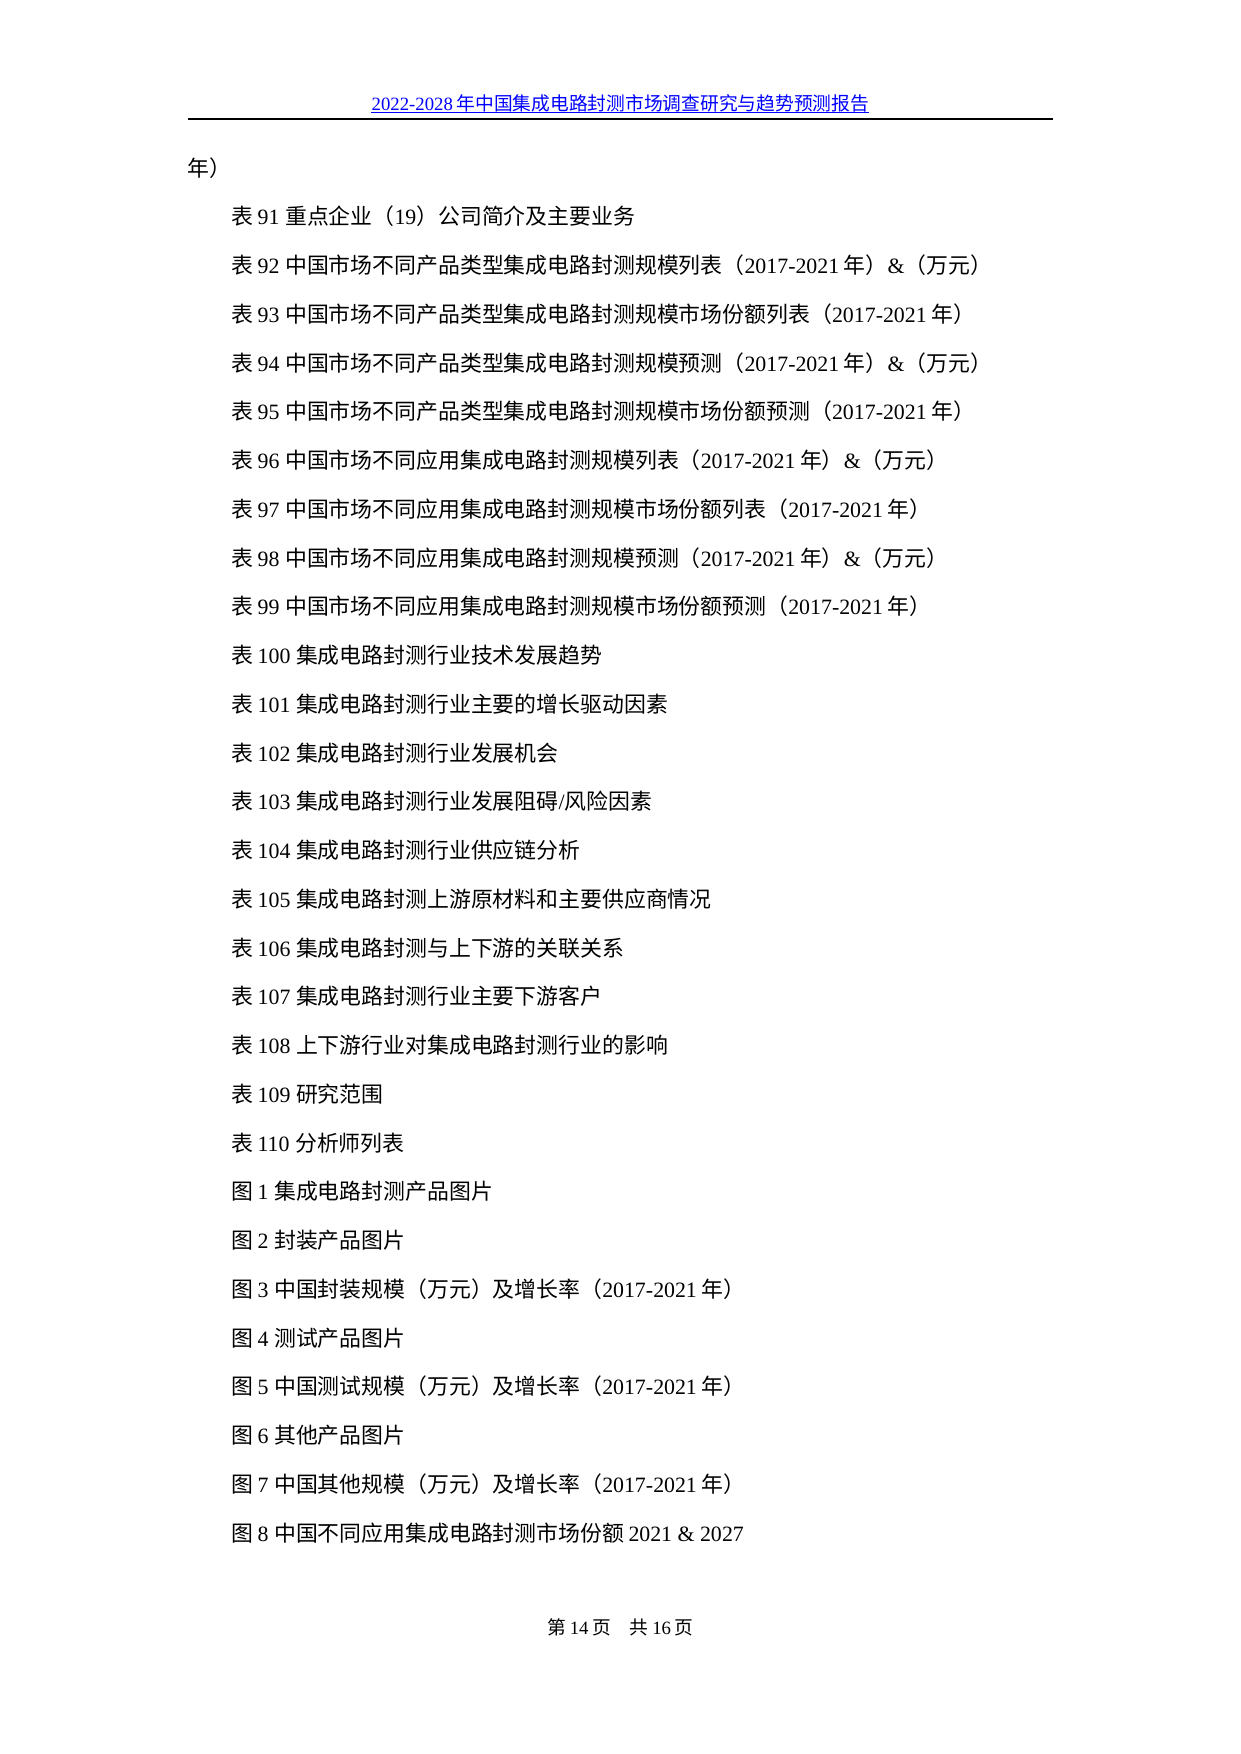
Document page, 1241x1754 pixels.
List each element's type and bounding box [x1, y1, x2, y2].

text [187, 150, 1053, 1548]
